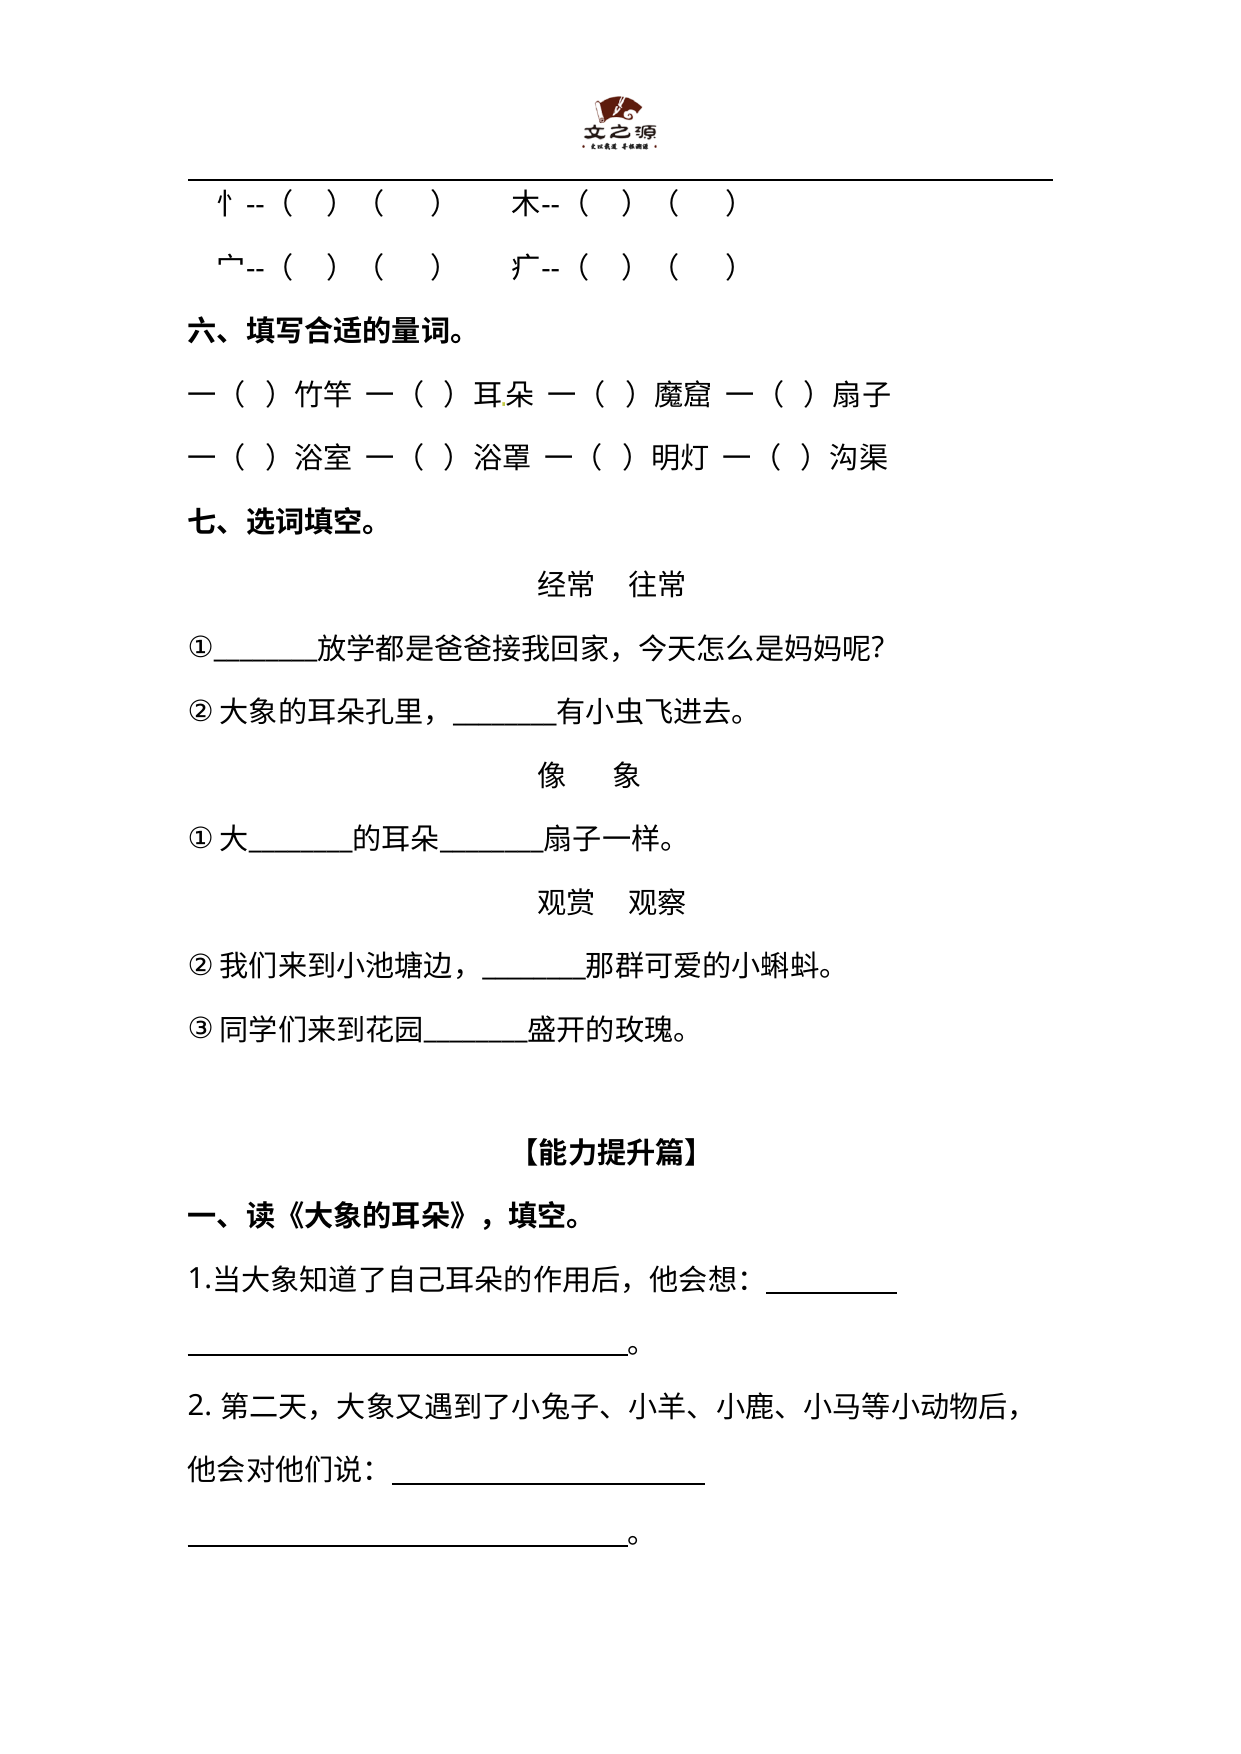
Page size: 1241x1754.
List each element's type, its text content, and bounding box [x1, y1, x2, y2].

text 宀--（ ）（ ） 疒--（ ）（ ） [187, 244, 1053, 287]
text 经常 往常 [187, 562, 1053, 604]
text ③同学们来到花园________盛开的玫瑰。 [187, 1006, 1053, 1049]
picture [543, 73, 698, 178]
text 一（ ）竹竿 一（ ）耳朵 一（ ）魔窟 一（ ）扇子 [187, 371, 1053, 414]
text 。 [187, 1320, 1053, 1362]
text 。 [187, 1510, 1053, 1552]
list 第二天，大象又遇到了小兔子、小羊、小鹿、小马等小动物后，他会对他们说： [187, 1383, 1053, 1489]
text ①大________的耳朵________扇子一样。 [187, 816, 1053, 858]
text 一（ ）浴室 一（ ）浴罩 一（ ）明灯 一（ ）沟渠 [187, 435, 1053, 477]
text 1.当大象知道了自己耳朵的作用后，他会想： [187, 1256, 1053, 1298]
text ②我们来到小池塘边，________那群可爱的小蝌蚪。 [187, 943, 1053, 985]
text 像 象 [187, 752, 1053, 794]
text 一、读《大象的耳朵》，填空。 [187, 1193, 1053, 1235]
text 六、填写合适的量词。 [187, 308, 1053, 350]
text 七、选词填空。 [187, 498, 1053, 541]
text ①________放学都是爸爸接我回家，今天怎么是妈妈呢? [187, 625, 1053, 668]
text 忄--（ ）（ ） 木--（ ）（ ） [187, 181, 1053, 223]
text ②大象的耳朵孔里，________有小虫飞进去。 [187, 689, 1053, 731]
text 【能力提升篇】 [187, 1129, 1053, 1172]
text 观赏 观察 [187, 879, 1053, 922]
